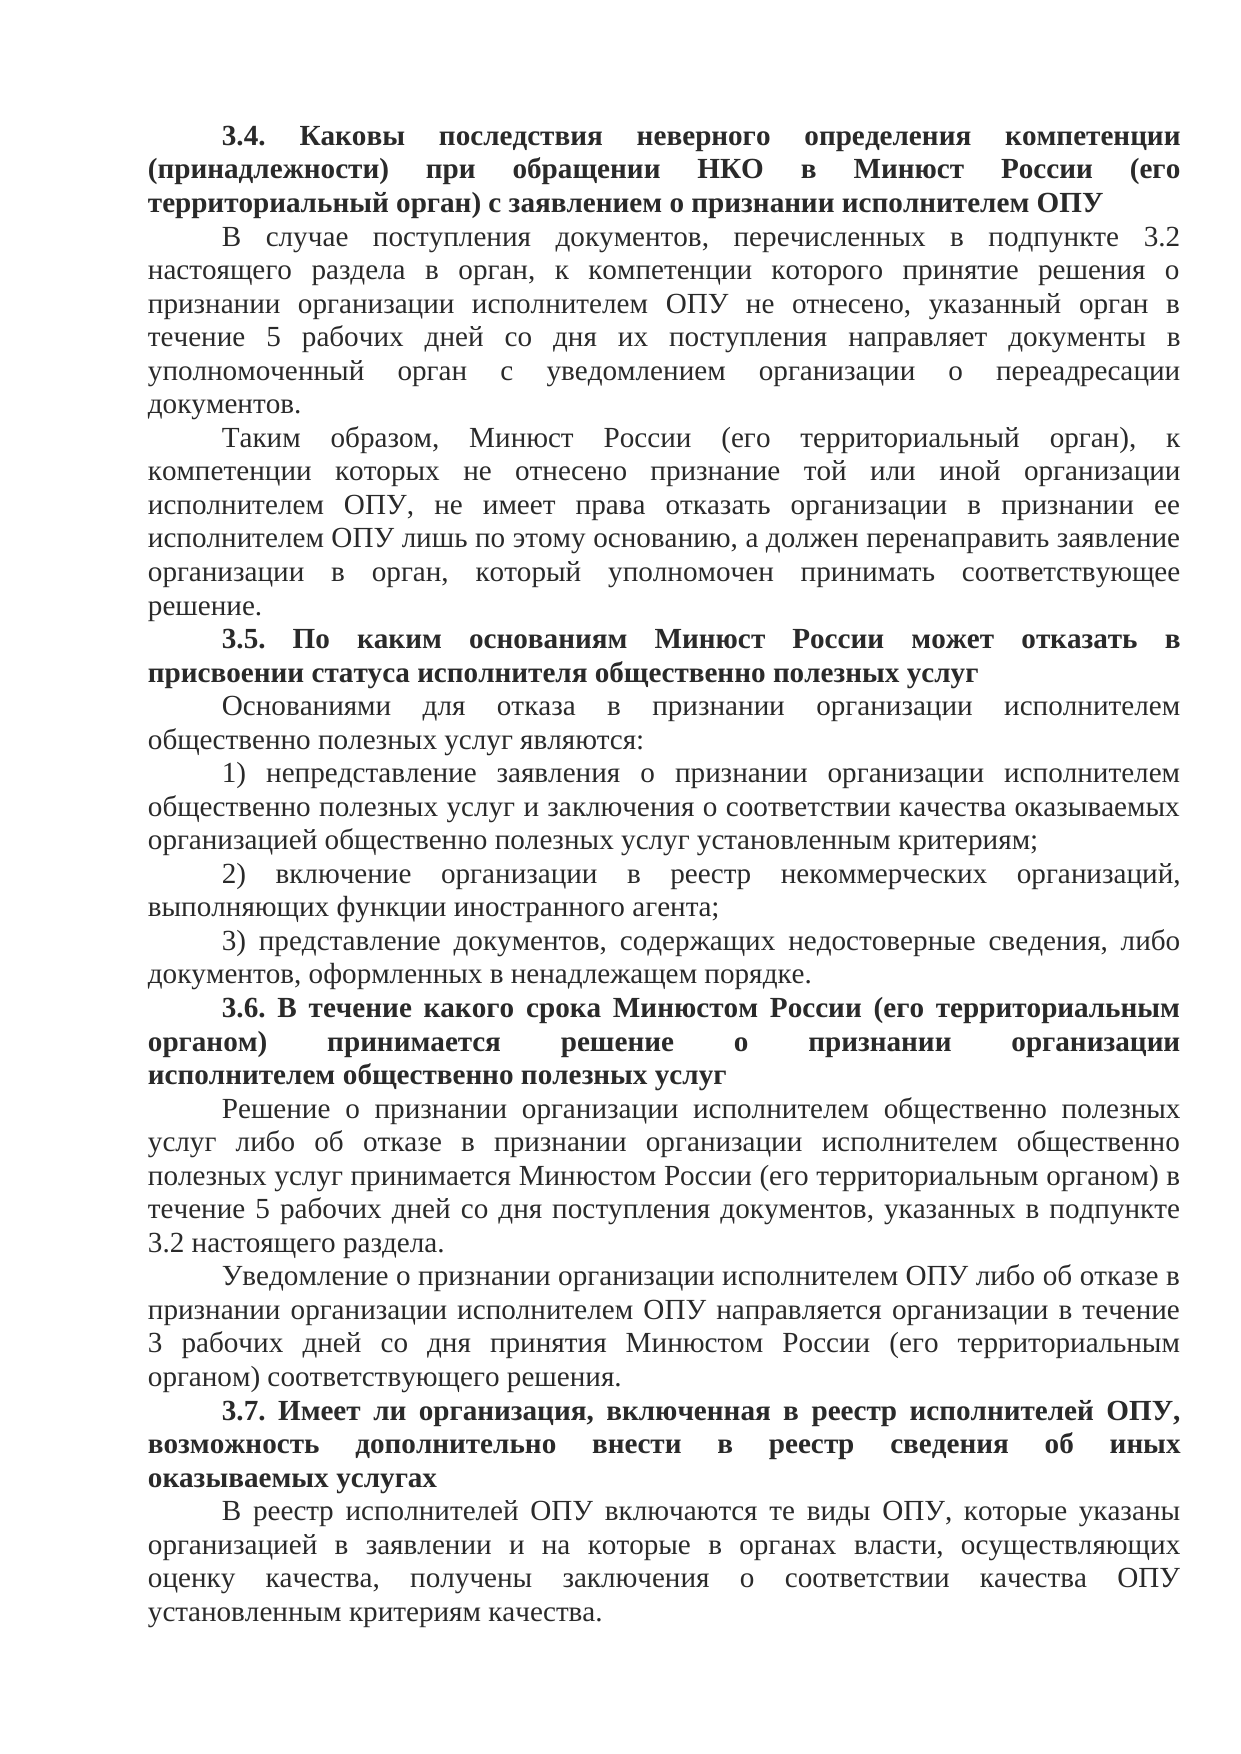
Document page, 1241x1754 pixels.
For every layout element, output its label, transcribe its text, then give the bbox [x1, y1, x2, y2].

text Уведомление о признании организации исполнителем ОПУ либо об отказе в признании организации исполнителем ОПУ направляется организации в течение 3 рабочих дней со дня принятия Минюстом России (его территориальным органом) соответствующего решения. [148, 1258, 1181, 1393]
text 3.4. Каковы последствия неверного определения компетенции (принадлежности) при обращении НКО в Минюст России (его территориальный орган) с заявлением о признании исполнителем ОПУ [148, 118, 1181, 219]
text 3.5. По каким основаниям Минюст России может отказать в присвоении статуса исполнителя общественно полезных услуг [148, 621, 1181, 688]
text Решение о признании организации исполнителем общественно полезных услуг либо об отказе в признании организации исполнителем общественно полезных услуг принимается Минюстом России (его территориальным органом) в течение 5 рабочих дней со дня поступления документов, указанных в подпункте 3.2 настоящего раздела. [148, 1091, 1181, 1258]
text В реестр исполнителей ОПУ включаются те виды ОПУ, которые указаны организацией в заявлении и на которые в органах власти, осуществляющих оценку качества, получены заключения о соответствии качества ОПУ установленным критериям качества. [148, 1493, 1181, 1627]
text Основаниями для отказа в признании организации исполнителем общественно полезных услуг являются: [148, 688, 1181, 755]
text 1) непредставление заявления о признании организации исполнителем общественно полезных услуг и заключения о соответствии качества оказываемых организацией общественно полезных услуг установленным критериям; [148, 755, 1181, 856]
text 3.6. В течение какого срока Минюстом России (его территориальным органом) принимается решение о признании организации исполнителем общественно полезных услуг [148, 990, 1181, 1091]
text В случае поступления документов, перечисленных в подпункте 3.2 настоящего раздела в орган, к компетенции которого принятие решения о признании организации исполнителем ОПУ не отнесено, указанный орган в течение 5 рабочих дней со дня их поступления направляет документы в уполномоченный орган с уведомлением организации о переадресации документов. [148, 219, 1181, 420]
text Таким образом, Минюст России (его территориальный орган), к компетенции которых не отнесено признание той или иной организации исполнителем ОПУ, не имеет права отказать организации в признании ее исполнителем ОПУ лишь по этому основанию, а должен перенаправить заявление организации в орган, который уполномочен принимать соответствующее решение. [148, 420, 1181, 621]
text 3) представление документов, содержащих недостоверные сведения, либо документов, оформленных в ненадлежащем порядке. [148, 923, 1181, 990]
text 3.7. Имеет ли организация, включенная в реестр исполнителей ОПУ, возможность дополнительно внести в реестр сведения об иных оказываемых услугах [148, 1393, 1181, 1493]
text 2) включение организации в реестр некоммерческих организаций, выполняющих функции иностранного агента; [148, 856, 1181, 923]
